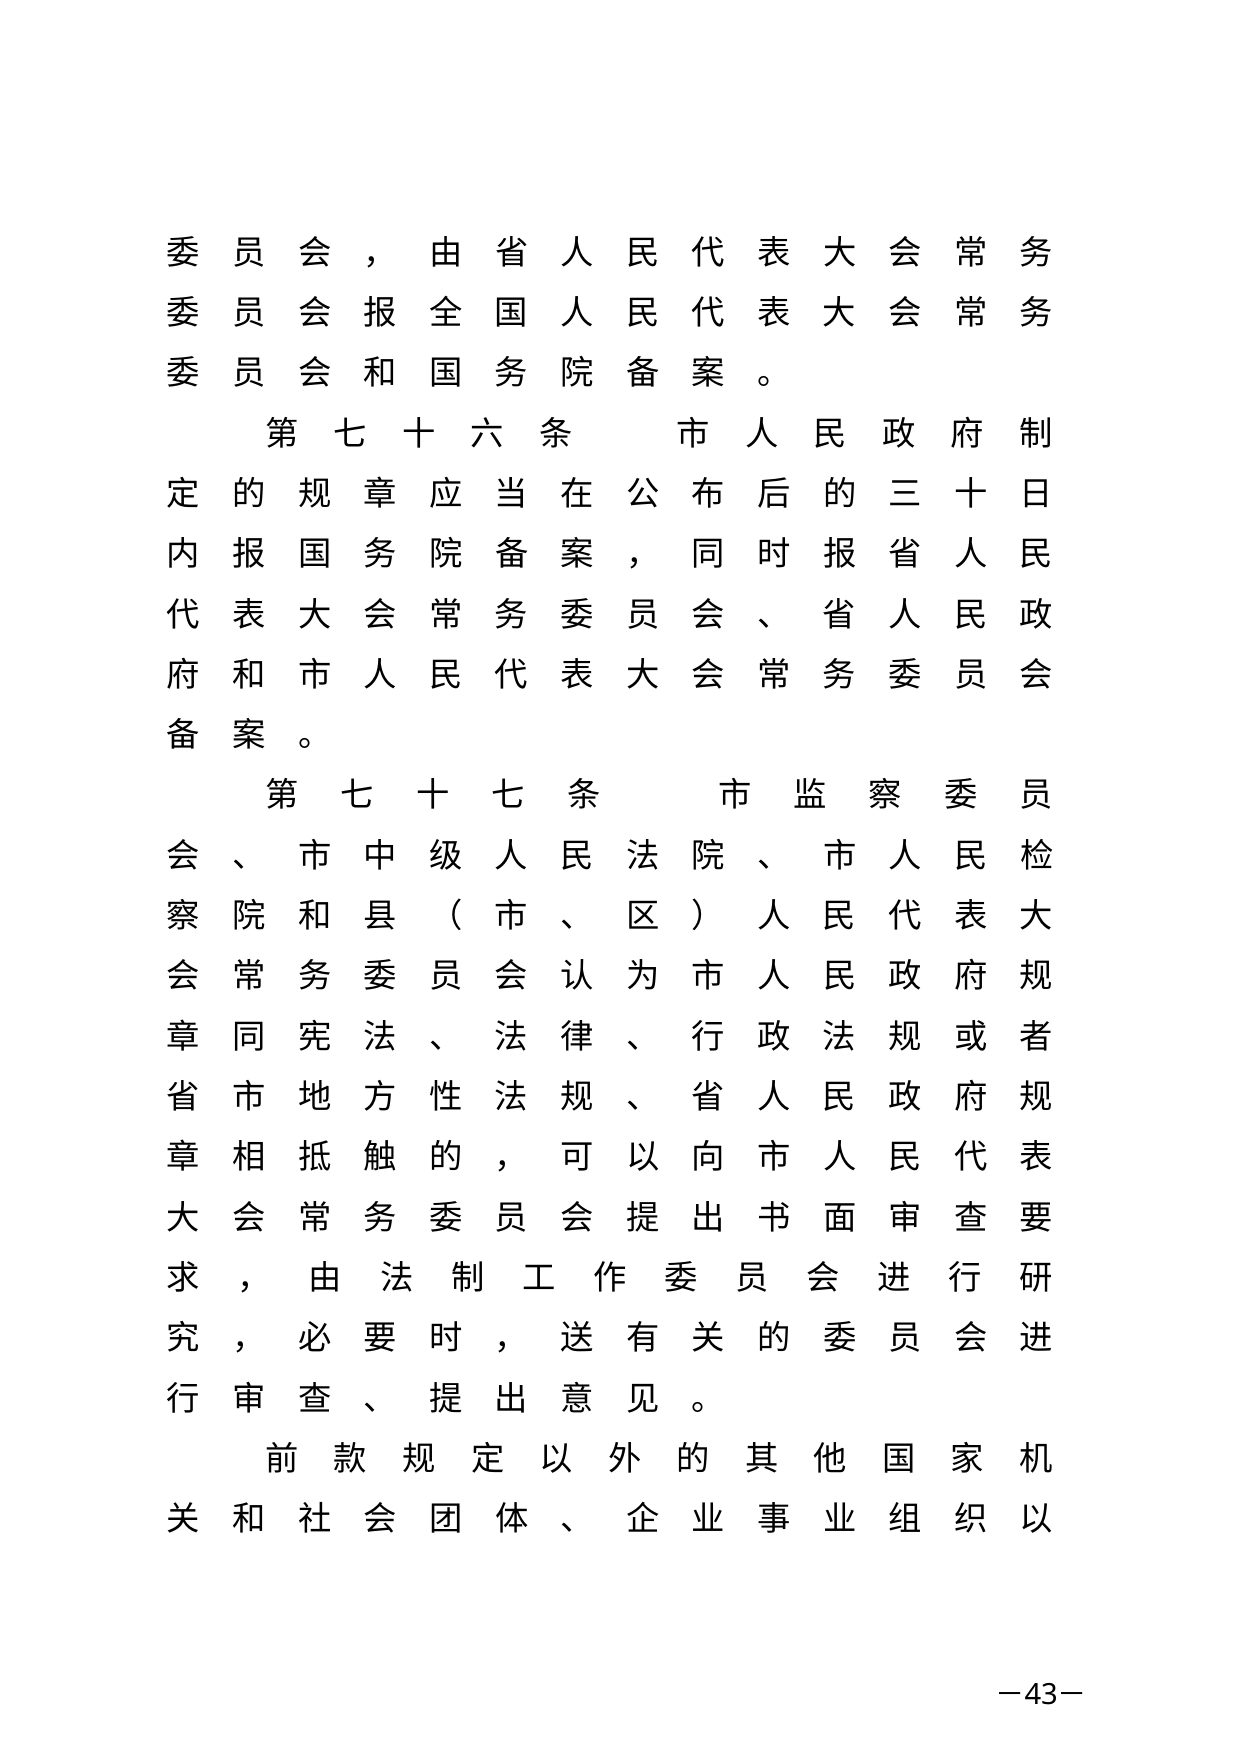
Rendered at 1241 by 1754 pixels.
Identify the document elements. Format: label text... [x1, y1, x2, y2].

text 第七十七条 市监察委员会、市中级人民法院、市人民检察院和县（市、区）人民代表大会常务委员会认为市人民政府规章同宪法、法律、行政法规或者省市地方性法规、省人民政府规章相抵触的，可以向市人民代表大会常务委员会提出书面审查要求，由法制工作委员会进行研究，必要时，送有关的委员会进行审查、提出意见。 [167, 762, 1085, 1426]
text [167, 1426, 1085, 1546]
text 第七十六条 市人民政府制定的规章应当在公布后的三十日内报国务院备案，同时报省人民代表大会常务委员会、省人民政府和市人民代表大会常务委员会备案。 [167, 400, 1085, 762]
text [167, 219, 1085, 400]
